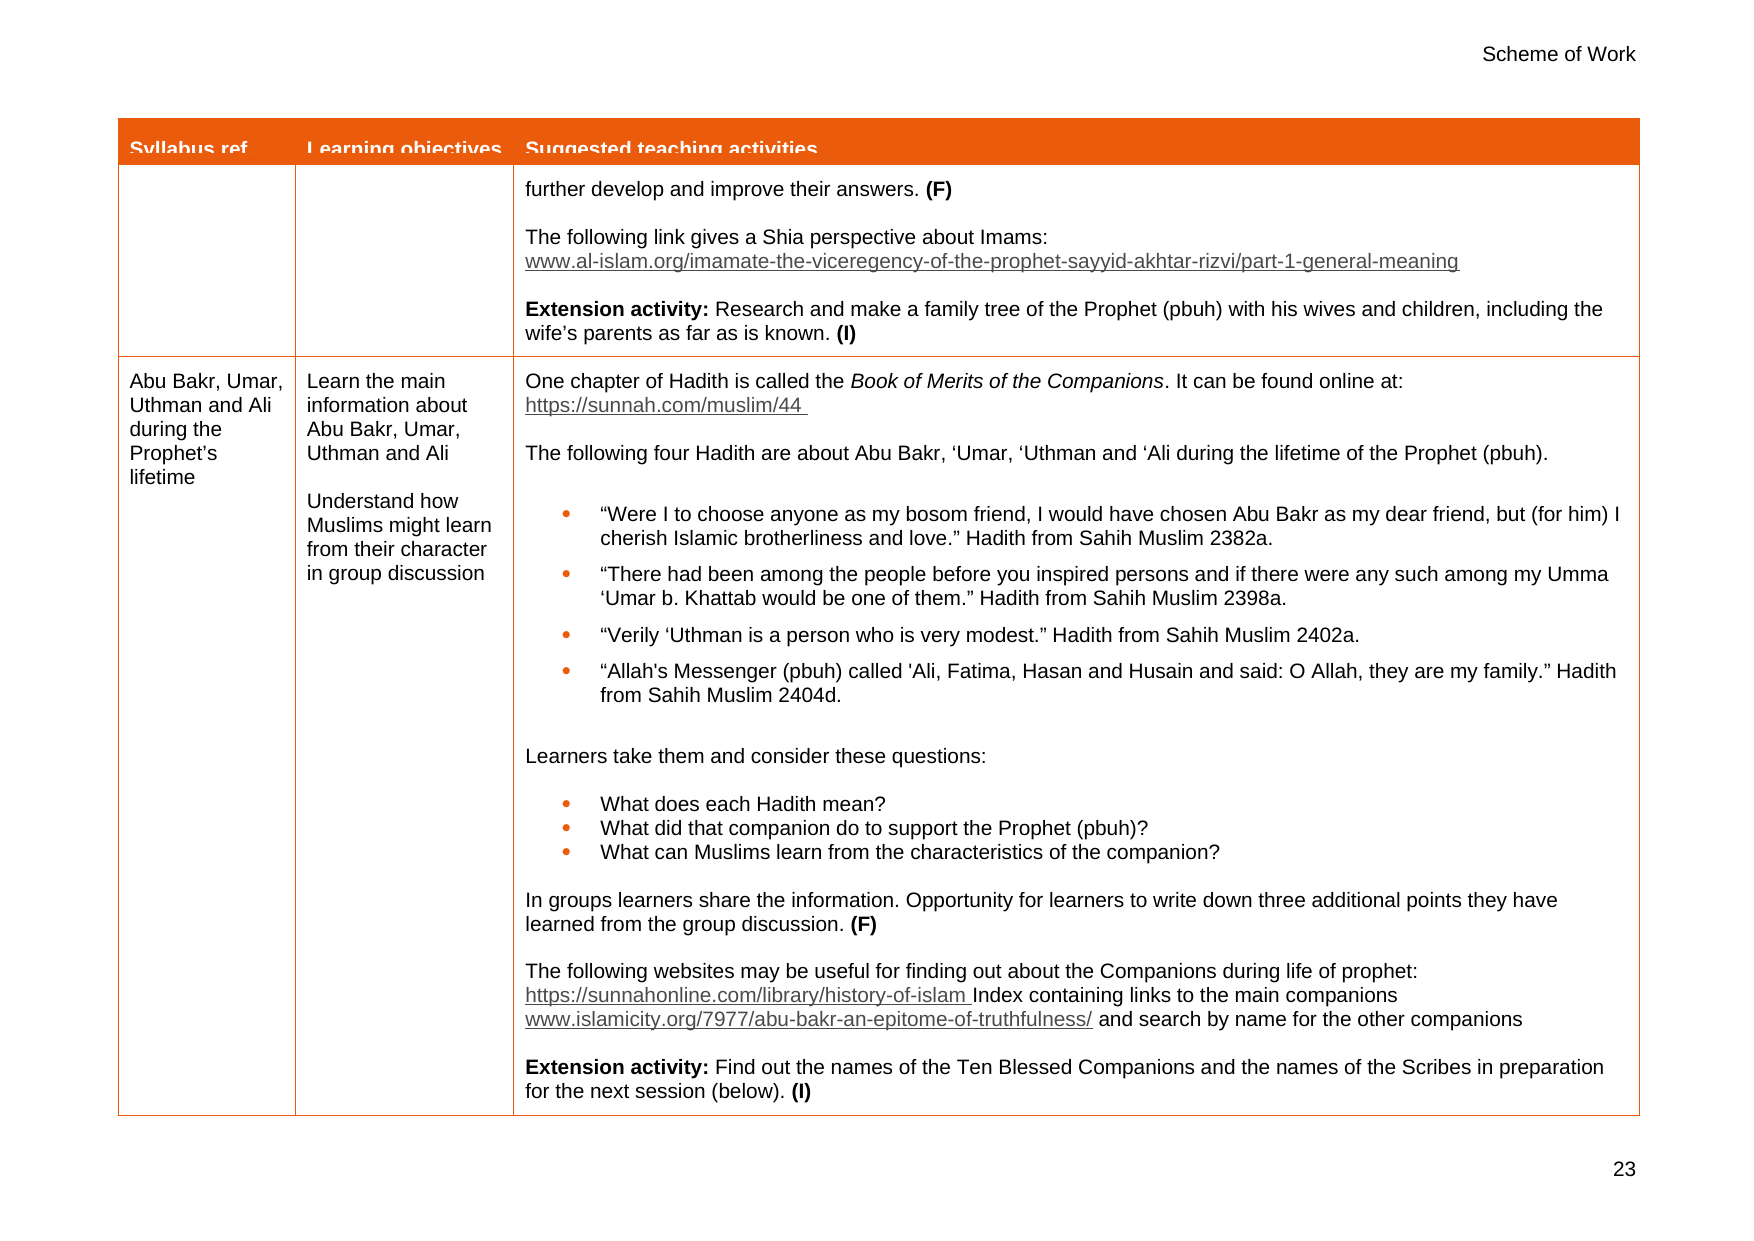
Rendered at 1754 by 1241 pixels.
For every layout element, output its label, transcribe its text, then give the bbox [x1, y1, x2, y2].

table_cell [119, 165, 295, 356]
table_header Syllabus ref. [119, 119, 295, 164]
table_cell Abu Bakr, Umar, Uthman and Ali during the Prophet’s lifetime [119, 357, 295, 1115]
table_cell Learn the main information about Abu Bakr, Umar, Uthman and Ali Understand how Muslims might learn from their character in group discussion [296, 357, 513, 1115]
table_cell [296, 165, 513, 356]
table_header Learning objectives [296, 119, 513, 164]
table_cell One chapter of Hadith is called the Book of Merits of the Companions. It can be found online at: https://sunnah.com/muslim/44 The following four Hadith are about Abu Bakr, ‘Umar, ‘Uthman and ‘Ali during the lifetime of the Prophet (pbuh). “Were I to choose anyone as my bosom friend, I would have chosen Abu Bakr as my dear friend, but (for him) I cherish Islamic brotherliness and love.” Hadith from Sahih Muslim 2382a. “There had been among the people before you inspired persons and if there were any such among my Umma ‘Umar b. Khattab would be one of them.” Hadith from Sahih Muslim 2398a. “Verily ‘Uthman is a person who is very modest.” Hadith from Sahih Muslim 2402a. “Allah's Messenger (pbuh) called 'Ali, Fatima, Hasan and Husain and said: O Allah, they are my family.” Hadith from Sahih Muslim 2404d. Learners take them and consider these questions: What does each Hadith mean? What did that companion do to support the Prophet (pbuh)? What can Muslims learn from the characteristics of the companion? In groups learners share the information. Opportunity for learners to write down three additional points they have learned from the group discussion. (F) The following websites may be useful for finding out about the Companions during life of prophet: https://sunnahonline.com/library/history-of-islam Index containing links to the main companions www.islamicity.org/7977/abu-bakr-an-epitome-of-truthfulness/ and search by name for the other companions Extension activity: Find out the names of the Ten Blessed Companions and the names of the Scribes in preparation for the next session (below). (I) [514, 357, 1639, 1115]
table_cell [514, 165, 1639, 356]
table_header Suggested teaching activities [514, 119, 1639, 164]
